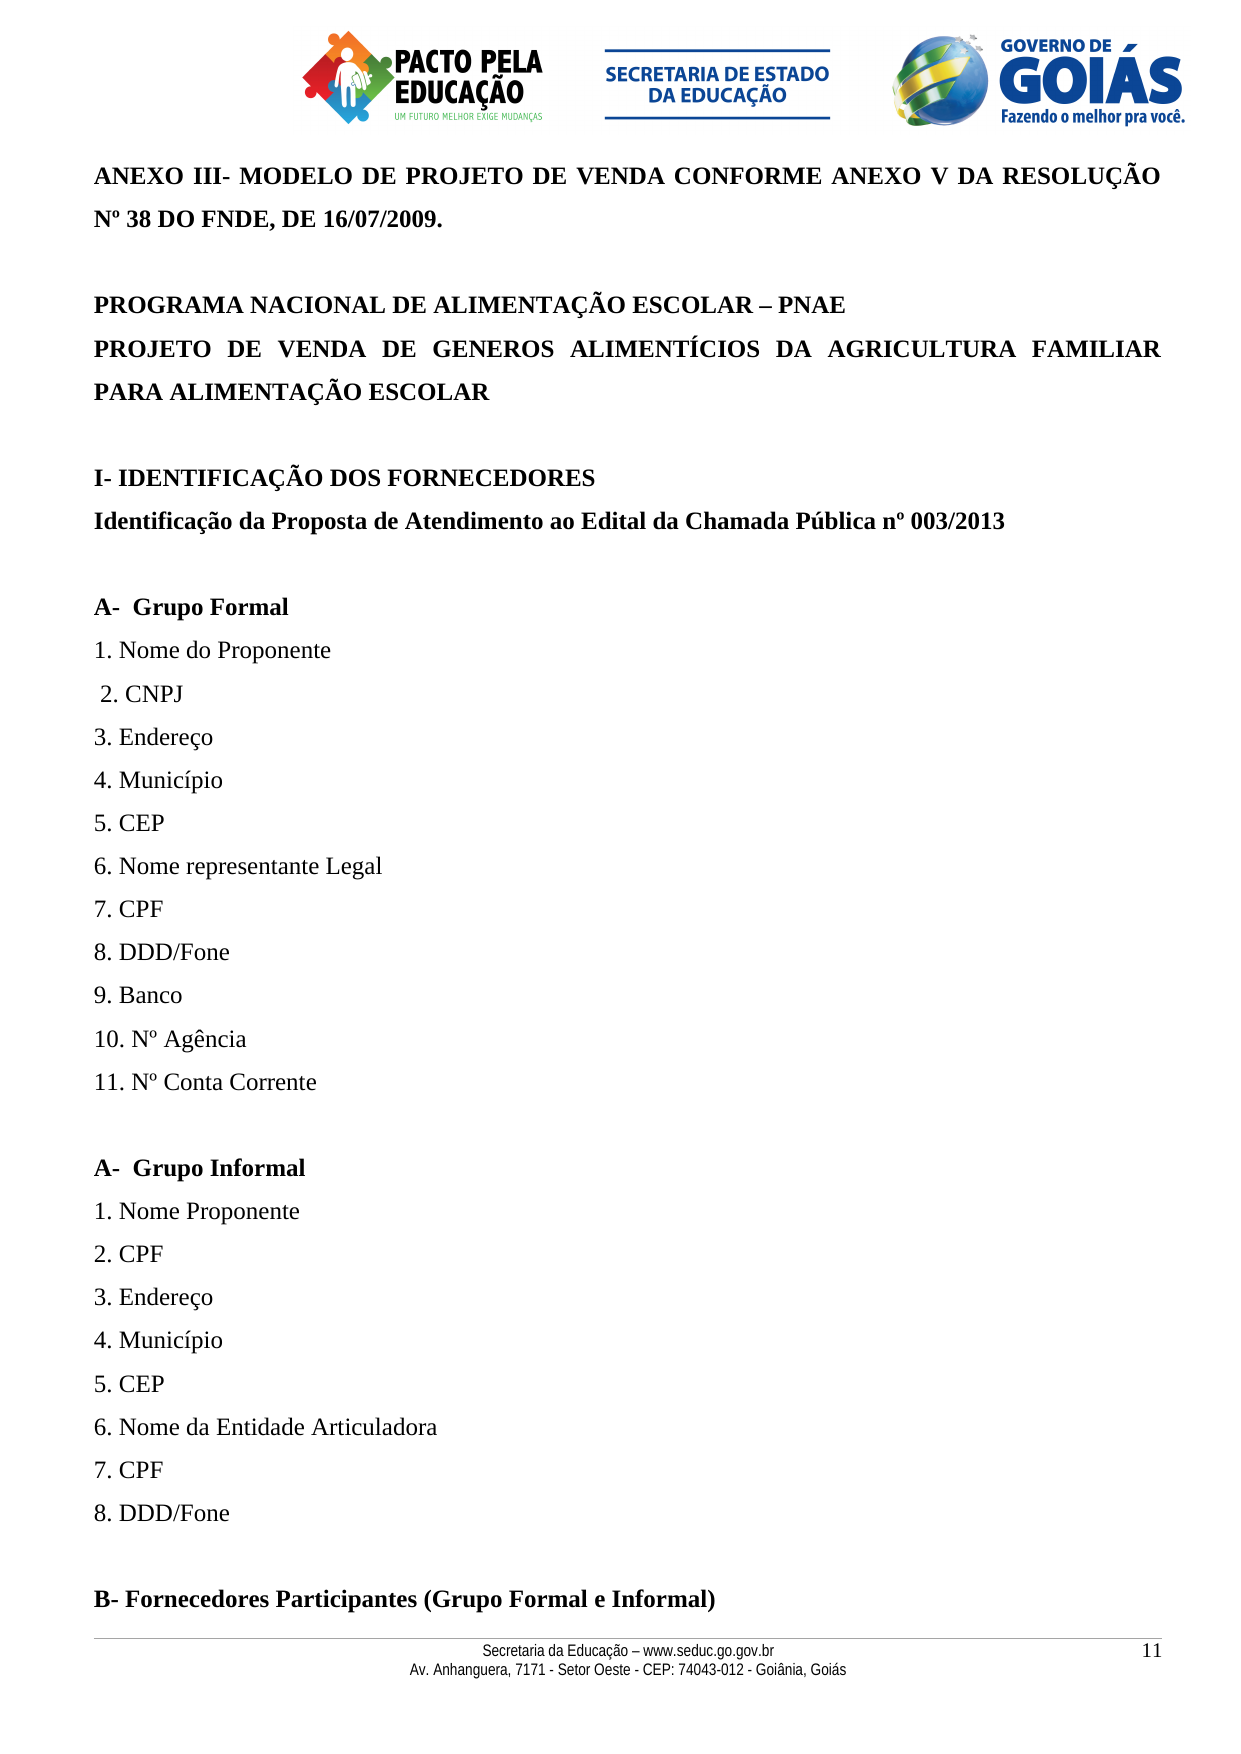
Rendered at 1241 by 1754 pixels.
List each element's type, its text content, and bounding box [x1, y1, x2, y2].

text 8. DDD/Fone [94, 1498, 1162, 1527]
text 2. CNPJ [94, 679, 1162, 707]
text 1. Nome do Proponente [94, 636, 1162, 664]
text A- Grupo Informal [94, 1153, 1162, 1182]
text 8. DDD/Fone [94, 937, 1162, 966]
text I- IDENTIFICAÇÃO DOS FORNECEDORES [94, 463, 1162, 492]
text ANEXO III- MODELO DE PROJETO DE VENDA CONFORME ANEXO V DA RESOLUÇÃO Nº 38 DO FNDE, DE 16/07/2009. [94, 161, 1162, 233]
text PROJETO DE VENDA DE GENEROS ALIMENTÍCIOS DA AGRICULTURA FAMILIAR PARA ALIMENTAÇÃO ESCOLAR [94, 334, 1162, 406]
text 10. Nº Agência [94, 1024, 1162, 1052]
text 6. Nome representante Legal [94, 851, 1162, 880]
text 9. Banco [94, 981, 1162, 1009]
text 3. Endereço [94, 1282, 1162, 1311]
text 7. CPF [94, 894, 1162, 923]
text 5. CEP [94, 808, 1162, 837]
text 4. Município [94, 765, 1162, 794]
text 3. Endereço [94, 722, 1162, 751]
text 1. Nome Proponente [94, 1196, 1162, 1225]
text 4. Município [94, 1326, 1162, 1354]
text PROGRAMA NACIONAL DE ALIMENTAÇÃO ESCOLAR – PNAE [94, 291, 1162, 319]
text 5. CEP [94, 1369, 1162, 1397]
text Identificação da Proposta de Atendimento ao Edital da Chamada Pública nº 003/2013 [94, 506, 1162, 535]
text A- Grupo Formal [94, 592, 1162, 621]
text 2. CPF [94, 1239, 1162, 1268]
text B- Fornecedores Participantes (Grupo Formal e Informal) [94, 1584, 1162, 1613]
picture [293, 26, 1192, 135]
text 11. Nº Conta Corrente [94, 1067, 1162, 1096]
text 6. Nome da Entidade Articuladora [94, 1412, 1162, 1441]
text 7. CPF [94, 1455, 1162, 1484]
